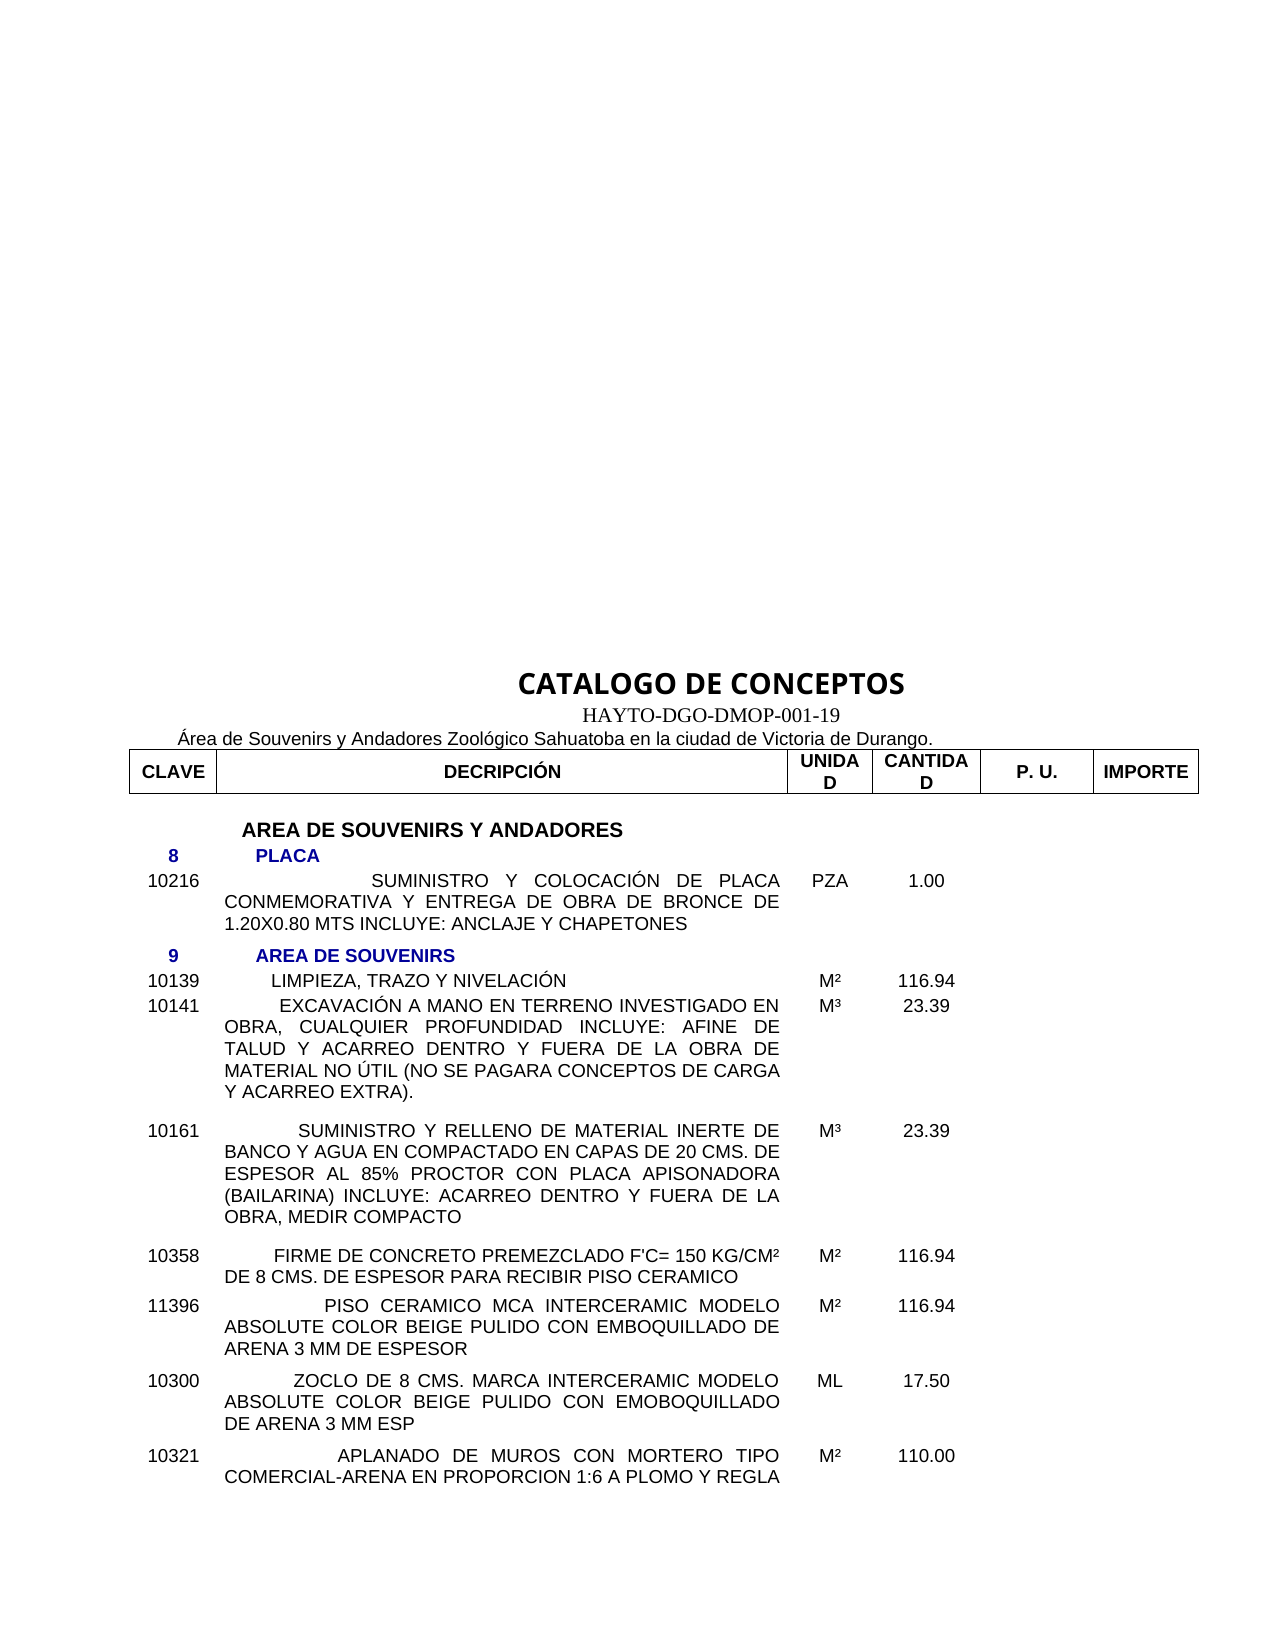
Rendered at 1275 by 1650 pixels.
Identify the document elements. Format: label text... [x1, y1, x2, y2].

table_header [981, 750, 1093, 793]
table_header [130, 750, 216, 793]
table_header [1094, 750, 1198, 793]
text Área de Souvenirs y Andadores Zoológico Sahuatoba en la ciudad de Victoria de Durango. [177, 727, 1152, 749]
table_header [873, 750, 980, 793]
text HAYTO-DGO-DMOP-001-19 [177, 703, 1245, 727]
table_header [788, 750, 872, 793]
text CATALOGO DE CONCEPTOS [177, 664, 1245, 703]
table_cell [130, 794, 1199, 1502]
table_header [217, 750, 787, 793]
